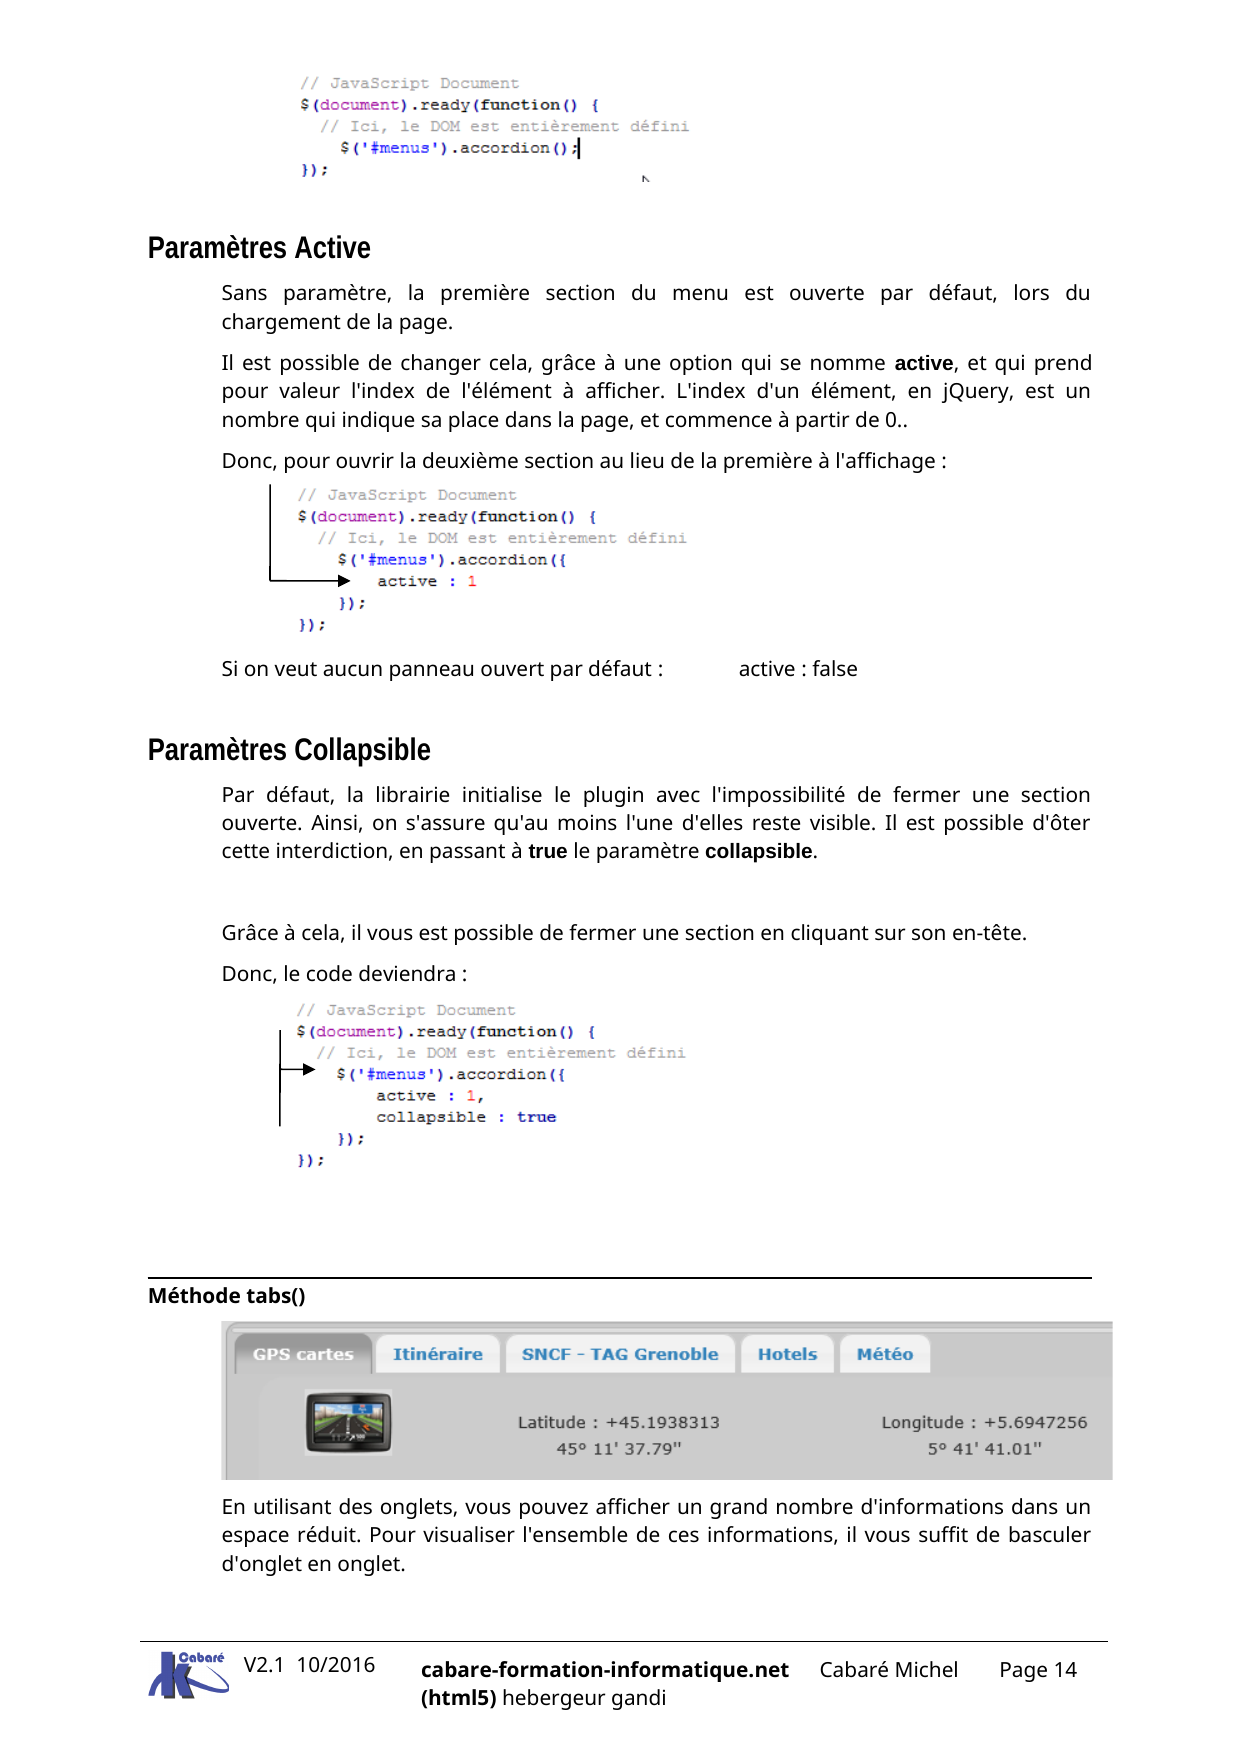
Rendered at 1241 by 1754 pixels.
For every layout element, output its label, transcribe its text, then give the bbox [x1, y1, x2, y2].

text Par défaut, la librairie initialise le plugin avec l'impossibilité de fermer une section ouverte. Ainsi, on s'assure qu'au moins l'une d'elles reste visible. Il est possible d'ôter cette interdiction, en passant à true le paramètre collapsible. [221, 780, 1092, 865]
subtitle Paramètres Active [148, 231, 1092, 266]
text Grâce à cela, il vous est possible de fermer une section en cliquant sur son en-tête. [221, 918, 1092, 947]
text Si on veut aucun panneau ouvert par défaut : active : false [221, 654, 1092, 683]
text Il est possible de changer cela, grâce à une option qui se nomme active, et qui prend pour valeur l'index de l'élément à afficher. L'index d'un élément, en jQuery, est un nombre qui indique sa place dans la page, et commence à partir de 0.. [221, 348, 1092, 433]
text En utilisant des onglets, vous pouvez afficher un grand nombre d'informations dans un espace réduit. Pour visualiser l'ensemble de ces informations, il vous suffit de basculer d'onglet en onglet. [221, 1492, 1092, 1577]
text Donc, le code deviendra : [221, 959, 1092, 988]
picture [295, 1000, 693, 1171]
subtitle Paramètres Collapsible [148, 732, 1092, 767]
subtitle Méthode tabs() [148, 1279, 1092, 1309]
picture [221, 1321, 1113, 1480]
text Donc, pour ouvrir la deuxième section au lieu de la première à l'affichage : [221, 446, 1092, 474]
picture [147, 1650, 229, 1700]
picture [295, 486, 699, 642]
picture [295, 73, 699, 182]
text Sans paramètre, la première section du menu est ouverte par défaut, lors du chargement de la page. [221, 278, 1092, 335]
